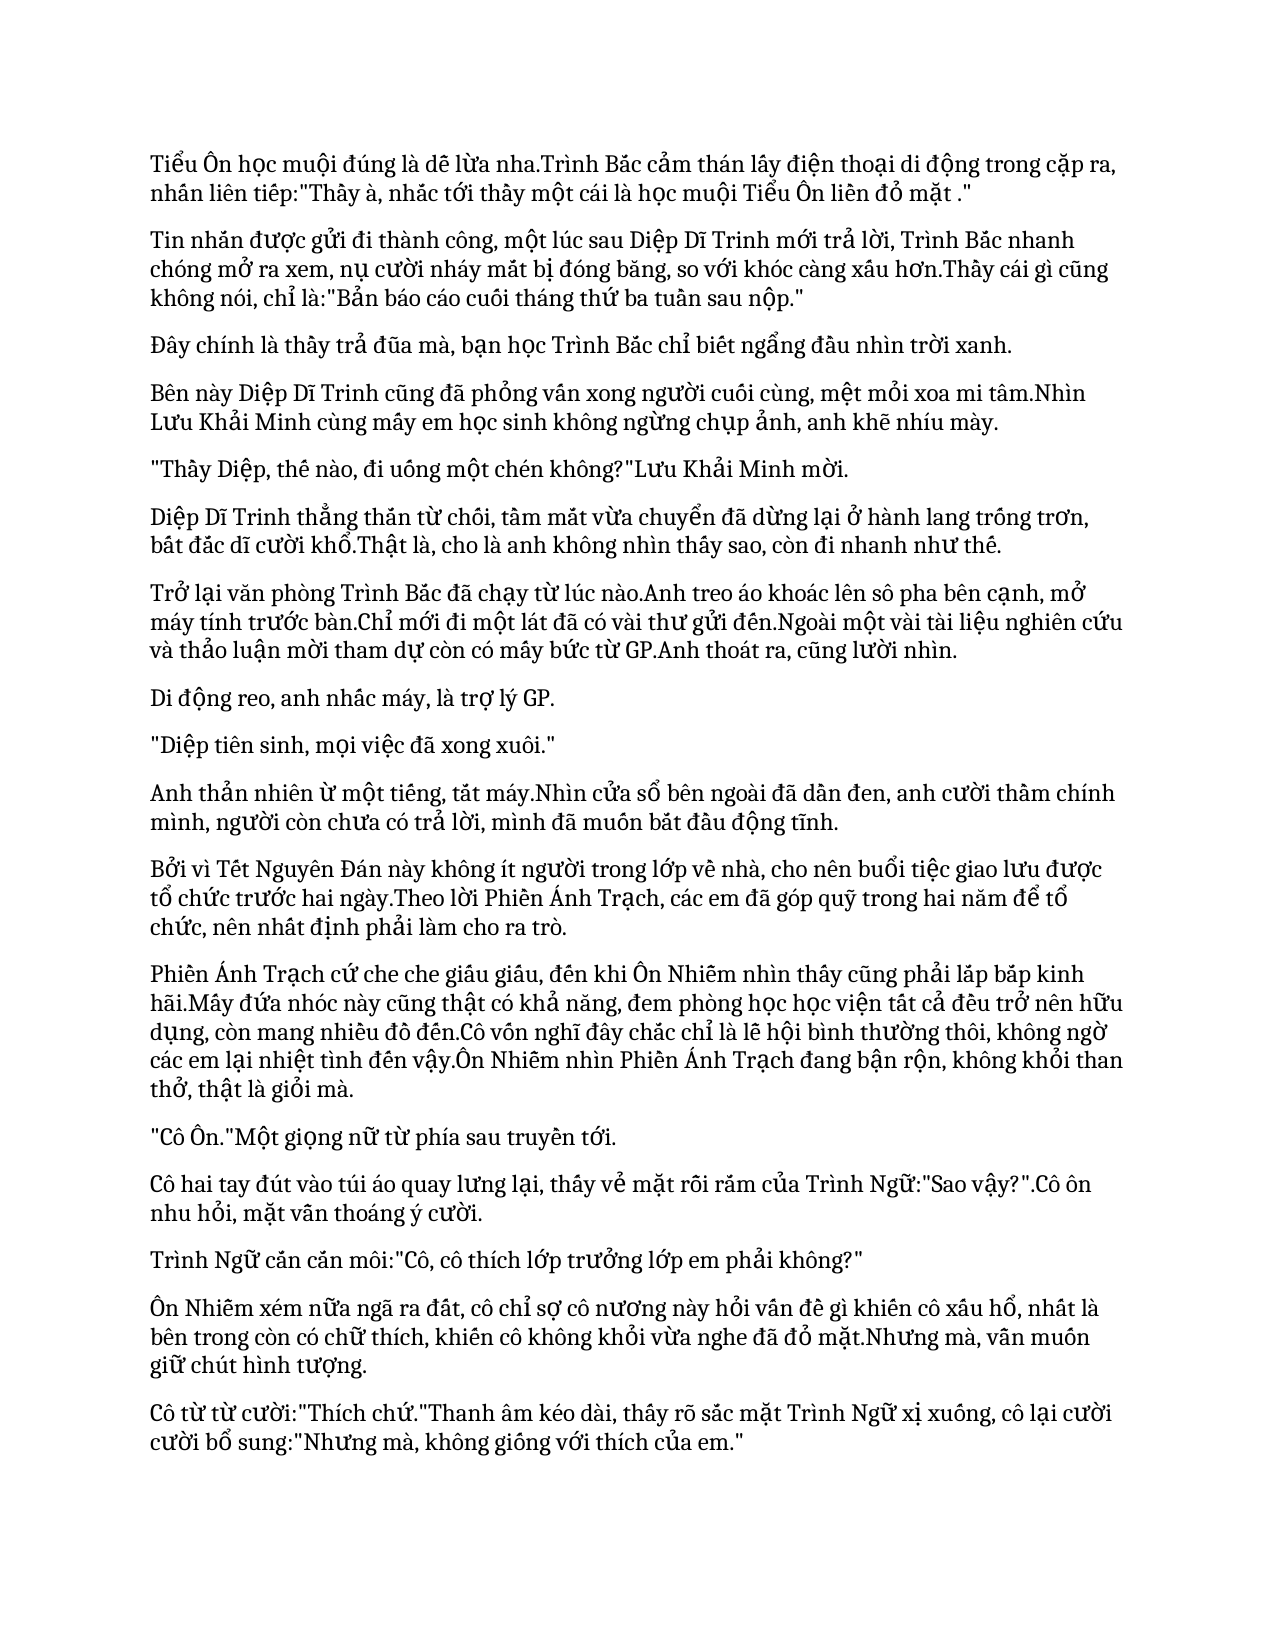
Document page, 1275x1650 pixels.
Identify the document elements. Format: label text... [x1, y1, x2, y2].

text Cô từ từ cười:"Thích chứ."Thanh âm kéo dài, thấy rõ sắc mặt Trình Ngữ xị xuống, cô lại cười cười bổ sung:"Nhưng mà, không giống với thích của em." [150, 1399, 1125, 1456]
text Anh thản nhiên ừ một tiếng, tắt máy.Nhìn cửa sổ bên ngoài đã dần đen, anh cười thầm chính mình, người còn chưa có trả lời, mình đã muốn bắt đầu động tĩnh. [150, 779, 1125, 836]
text Bởi vì Tết Nguyên Đán này không ít người trong lớp về nhà, cho nên buổi tiệc giao lưu được tổ chức trước hai ngày.Theo lời Phiền Ánh Trạch, các em đã góp quỹ trong hai năm để tổ chức, nên nhất định phải làm cho ra trò. [150, 855, 1125, 941]
text Trở lại văn phòng Trình Bắc đã chạy từ lúc nào.Anh treo áo khoác lên sô pha bên cạnh, mở máy tính trước bàn.Chỉ mới đi một lát đã có vài thư gửi đến.Ngoài một vài tài liệu nghiên cứu và thảo luận mời tham dự còn có mấy bức từ GP.Anh thoát ra, cũng lười nhìn. [150, 579, 1125, 665]
text Cô hai tay đút vào túi áo quay lưng lại, thấy vẻ mặt rỗi rắm của Trình Ngữ:"Sao vậy?".Cô ôn nhu hỏi, mặt vẫn thoáng ý cười. [150, 1170, 1125, 1227]
text Phiền Ánh Trạch cứ che che giấu giấu, đến khi Ôn Nhiễm nhìn thấy cũng phải lắp bắp kinh hãi.Mấy đứa nhóc này cũng thật có khả năng, đem phòng học học viện tất cả đều trở nên hữu dụng, còn mang nhiều đồ đến.Cô vốn nghĩ đây chắc chỉ là lễ hội bình thường thôi, không ngờ các em lại nhiệt tình đến vậy.Ôn Nhiễm nhìn Phiền Ánh Trạch đang bận rộn, không khỏi than thở, thật là giỏi mà. [150, 960, 1125, 1104]
text Ôn Nhiễm xém nữa ngã ra đất, cô chỉ sợ cô nương này hỏi vấn đề gì khiến cô xấu hổ, nhất là bên trong còn có chữ thích, khiến cô không khỏi vừa nghe đã đỏ mặt.Nhưng mà, vẫn muốn giữ chút hình tượng. [150, 1294, 1125, 1380]
text "Diệp tiên sinh, mọi việc đã xong xuôi." [150, 731, 1125, 760]
text Trình Ngữ cắn cắn môi:"Cô, cô thích lớp trưởng lớp em phải không?" [150, 1246, 1125, 1275]
text "Cô Ôn."Một giọng nữ từ phía sau truyền tới. [150, 1122, 1125, 1151]
text Tin nhắn được gửi đi thành công, một lúc sau Diệp Dĩ Trinh mới trả lời, Trình Bắc nhanh chóng mở ra xem, nụ cười nháy mắt bị đóng băng, so với khóc càng xấu hơn.Thầy cái gì cũng không nói, chỉ là:"Bản báo cáo cuối tháng thứ ba tuần sau nộp." [150, 226, 1125, 312]
text Tiểu Ôn học muội đúng là dễ lừa nha.Trình Bắc cảm thán lấy điện thoại di động trong cặp ra, nhấn liên tiếp:"Thầy à, nhắc tới thầy một cái là học muội Tiểu Ôn liền đỏ mặt ." [150, 150, 1125, 207]
text Bên này Diệp Dĩ Trinh cũng đã phỏng vấn xong người cuối cùng, mệt mỏi xoa mi tâm.Nhìn Lưu Khải Minh cùng mấy em học sinh không ngừng chụp ảnh, anh khẽ nhíu mày. [150, 379, 1125, 436]
text Di động reo, anh nhấc máy, là trợ lý GP. [150, 684, 1125, 712]
text "Thầy Diệp, thế nào, đi uống một chén không?"Lưu Khải Minh mời. [150, 455, 1125, 484]
text Đây chính là thầy trả đũa mà, bạn học Trình Bắc chỉ biết ngẩng đầu nhìn trời xanh. [150, 331, 1125, 360]
text Diệp Dĩ Trinh thẳng thắn từ chối, tầm mắt vừa chuyển đã dừng lại ở hành lang trống trơn, bất đắc dĩ cười khổ.Thật là, cho là anh không nhìn thấy sao, còn đi nhanh như thế. [150, 502, 1125, 560]
